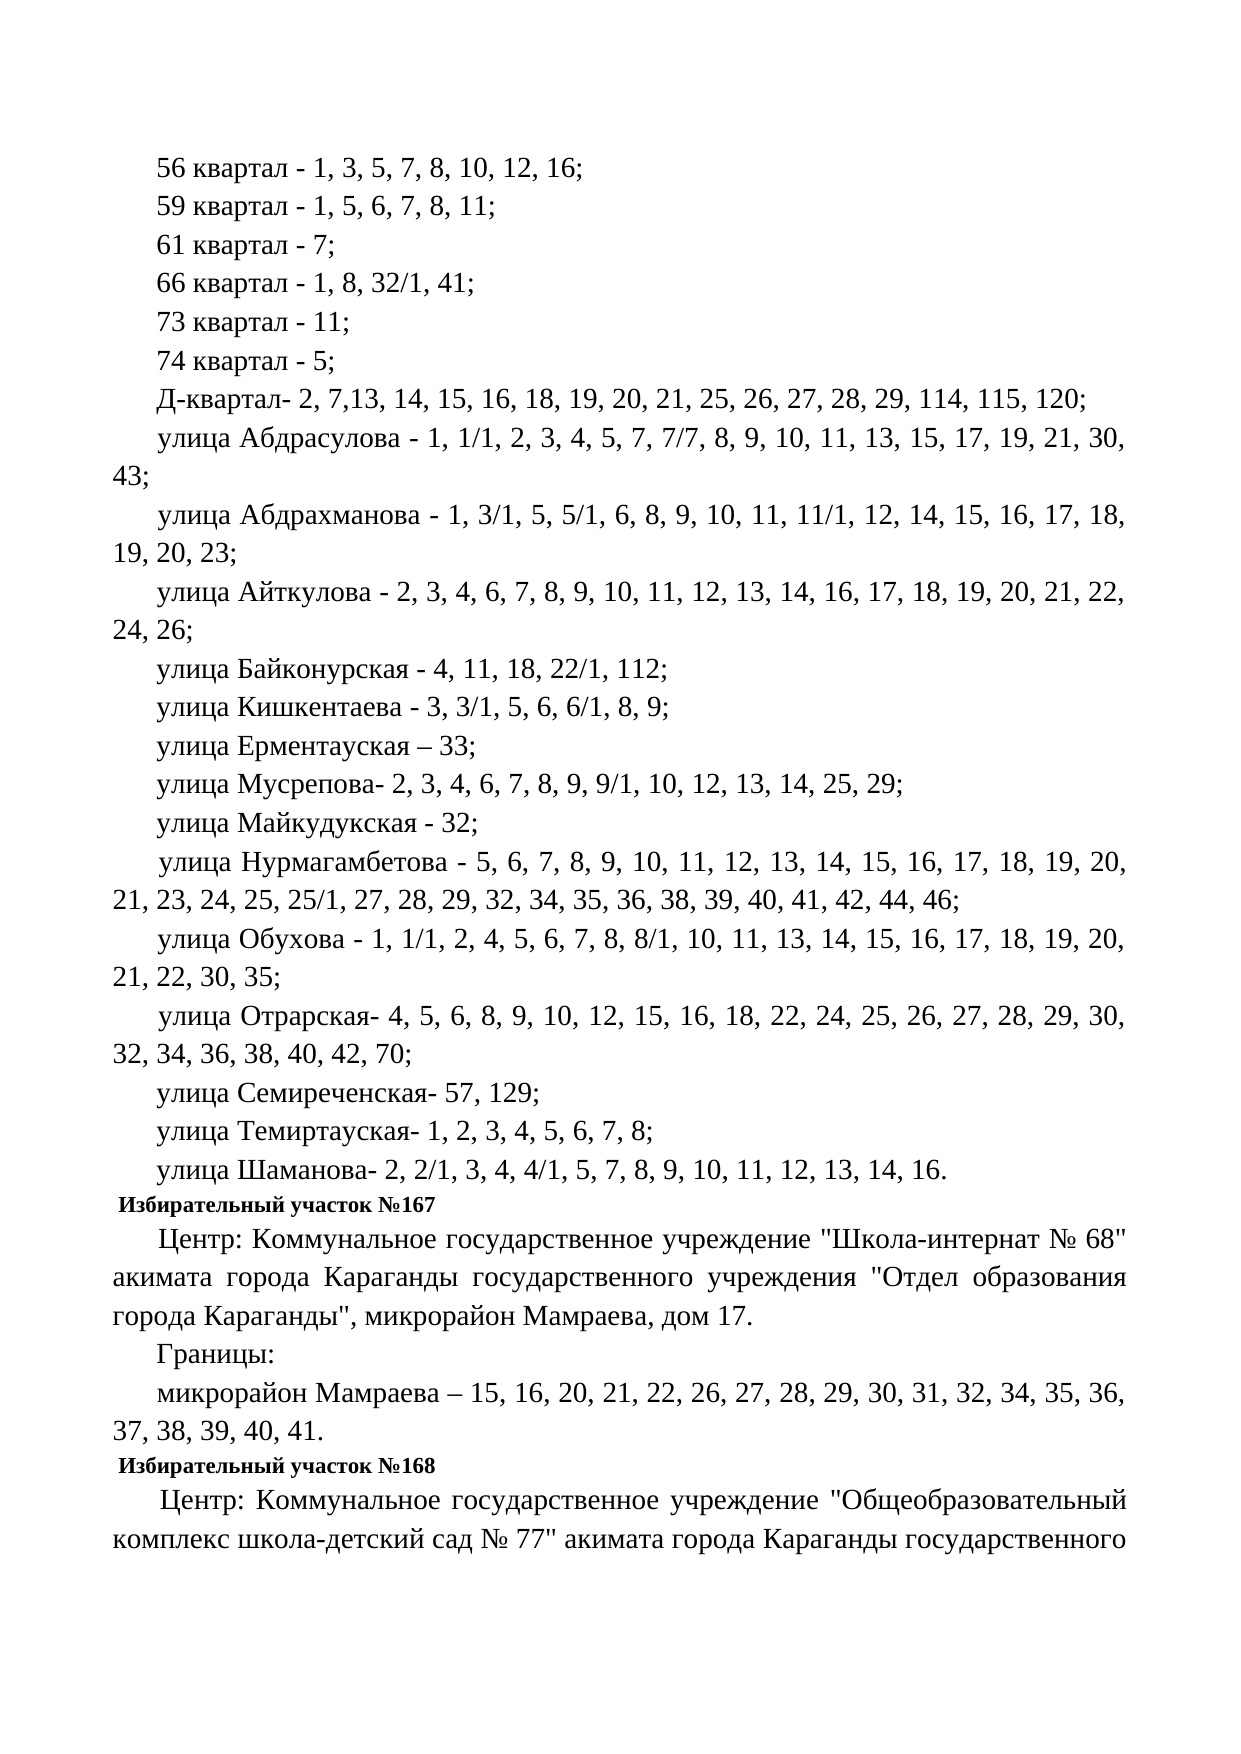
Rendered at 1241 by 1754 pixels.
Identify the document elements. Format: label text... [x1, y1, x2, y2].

text улица Обухова - 1, 1/1, 2, 4, 5, 6, 7, 8, 8/1, 10, 11, 13, 14, 15, 16, 17, 18, 19, 20, 21, 22, 30, 35; [112, 921, 1128, 993]
text 56 квартал - 1, 3, 5, 7, 8, 10, 12, 16; [112, 150, 1128, 183]
text Центр: Коммунальное государственное учреждение "Школа-интернат № 68" акимата города Караганды государственного учреждения "Отдел образования города Караганды", микрорайон Мамраева, дом 17. [112, 1221, 1128, 1331]
text улица Мусрепова- 2, 3, 4, 6, 7, 8, 9, 9/1, 10, 12, 13, 14, 25, 29; [112, 767, 1128, 800]
text Избирательный участок №167 [112, 1191, 1128, 1217]
text улица Кишкентаева - 3, 3/1, 5, 6, 6/1, 8, 9; [112, 689, 1128, 723]
text микрорайон Мамраева – 15, 16, 20, 21, 22, 26, 27, 28, 29, 30, 31, 32, 34, 35, 36, 37, 38, 39, 40, 41. [112, 1375, 1128, 1447]
text 73 квартал - 11; [112, 304, 1128, 338]
text улица Айткулова - 2, 3, 4, 6, 7, 8, 9, 10, 11, 12, 13, 14, 16, 17, 18, 19, 20, 21, 22, 24, 26; [112, 574, 1128, 646]
text 59 квартал - 1, 5, 6, 7, 8, 11; [112, 188, 1128, 222]
text улица Семиреченская- 57, 129; [112, 1075, 1128, 1108]
text улица Отрарская- 4, 5, 6, 8, 9, 10, 12, 15, 16, 18, 22, 24, 25, 26, 27, 28, 29, 30, 32, 34, 36, 38, 40, 42, 70; [112, 998, 1128, 1070]
text улица Байконурская - 4, 11, 18, 22/1, 112; [112, 651, 1128, 684]
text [112, 1482, 1128, 1554]
text улица Шаманова- 2, 2/1, 3, 4, 4/1, 5, 7, 8, 9, 10, 11, 12, 13, 14, 16. [112, 1152, 1128, 1186]
text улица Майкудукская - 32; [112, 805, 1128, 839]
text Границы: [112, 1336, 1128, 1370]
text Д-квартал- 2, 7,13, 14, 15, 16, 18, 19, 20, 21, 25, 26, 27, 28, 29, 114, 115, 120; [112, 381, 1128, 415]
text Избирательный участок №168 [112, 1452, 1128, 1478]
text 66 квартал - 1, 8, 32/1, 41; [112, 266, 1128, 299]
text улица Абдрасулова - 1, 1/1, 2, 3, 4, 5, 7, 7/7, 8, 9, 10, 11, 13, 15, 17, 19, 21, 30, 43; [112, 420, 1128, 492]
text улица Абдрахманова - 1, 3/1, 5, 5/1, 6, 8, 9, 10, 11, 11/1, 12, 14, 15, 16, 17, 18, 19, 20, 23; [112, 497, 1128, 569]
text улица Темиртауская- 1, 2, 3, 4, 5, 6, 7, 8; [112, 1113, 1128, 1147]
text 74 квартал - 5; [112, 343, 1128, 376]
text улица Нурмагамбетова - 5, 6, 7, 8, 9, 10, 11, 12, 13, 14, 15, 16, 17, 18, 19, 20, 21, 23, 24, 25, 25/1, 27, 28, 29, 32, 34, 35, 36, 38, 39, 40, 41, 42, 44, 46; [112, 844, 1128, 916]
text улица Ерментауская – 33; [112, 728, 1128, 762]
text 61 квартал - 7; [112, 227, 1128, 261]
